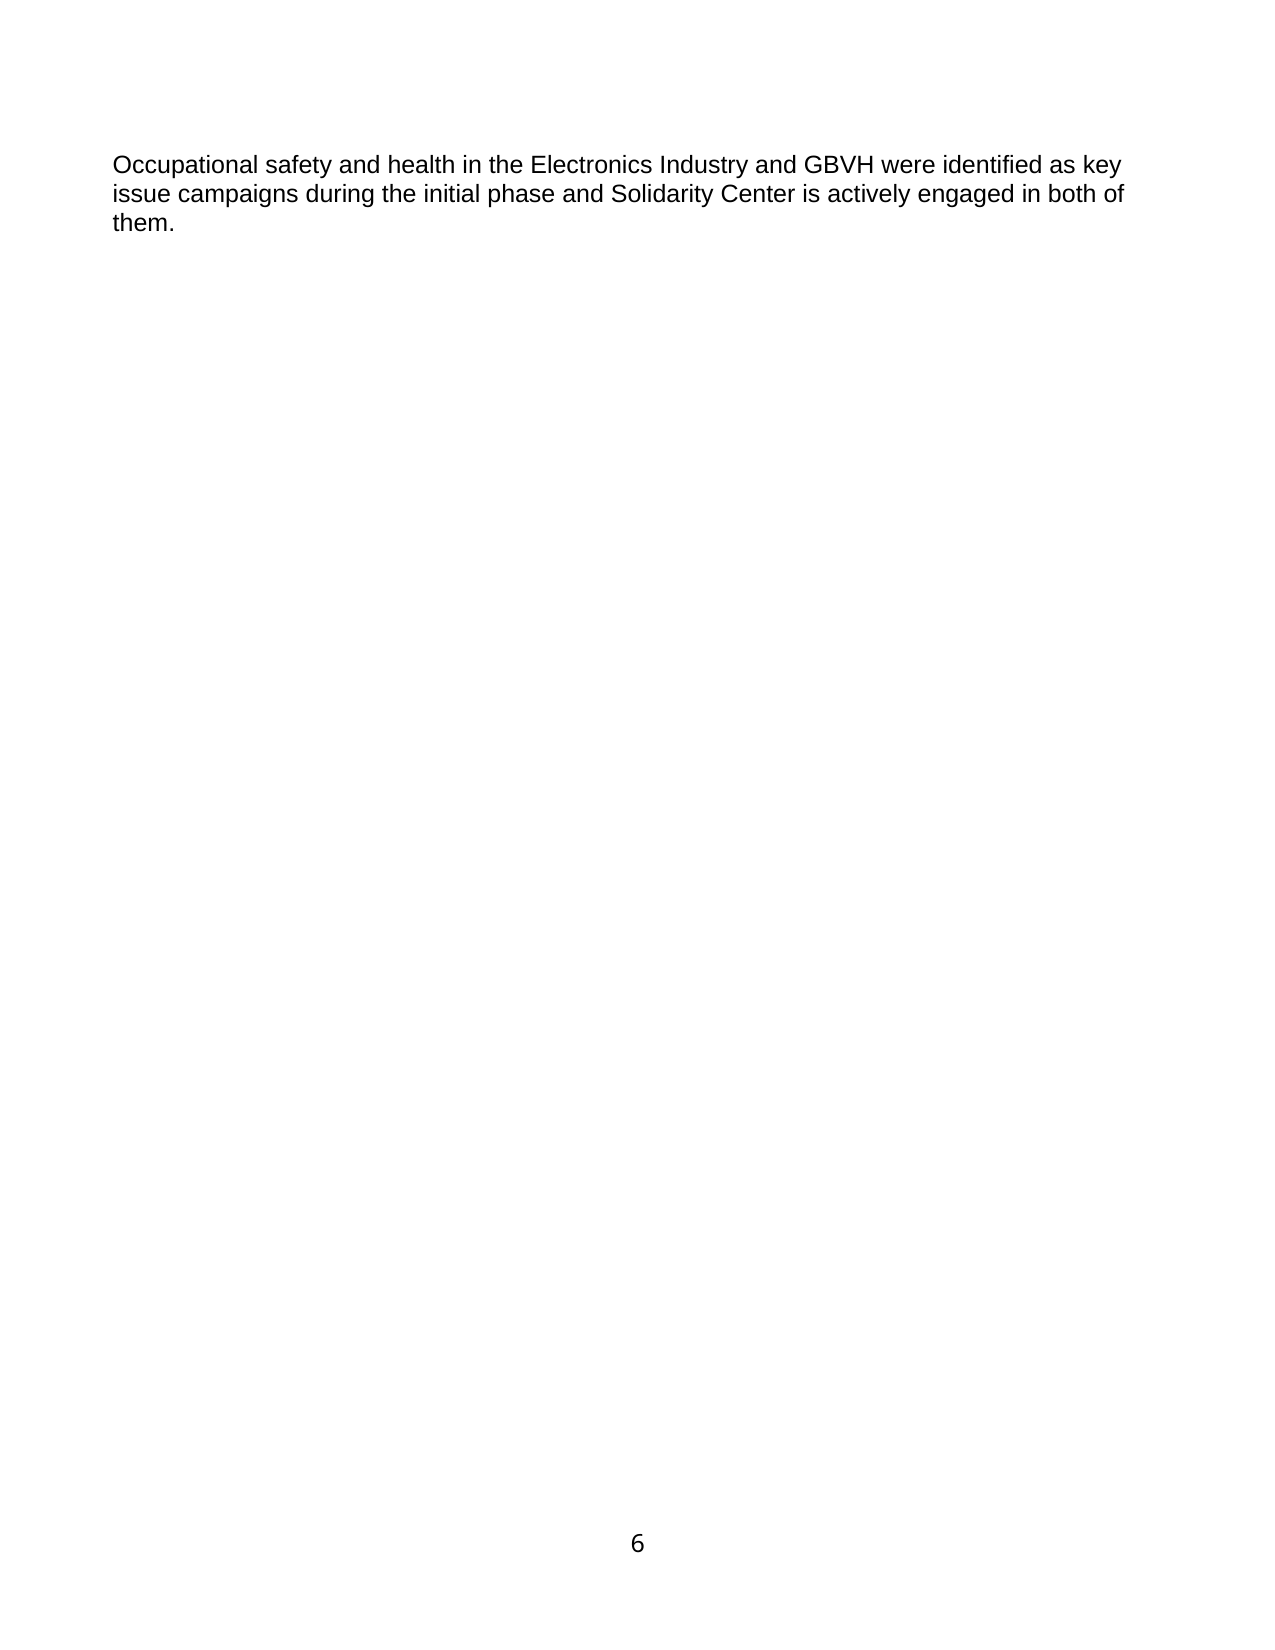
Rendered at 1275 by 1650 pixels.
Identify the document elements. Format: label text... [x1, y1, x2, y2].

text Occupational safety and health in the Electronics Industry and GBVH were identified as key issue campaigns during the initial phase and Solidarity Center is actively engaged in both of them. [112, 150, 1162, 236]
